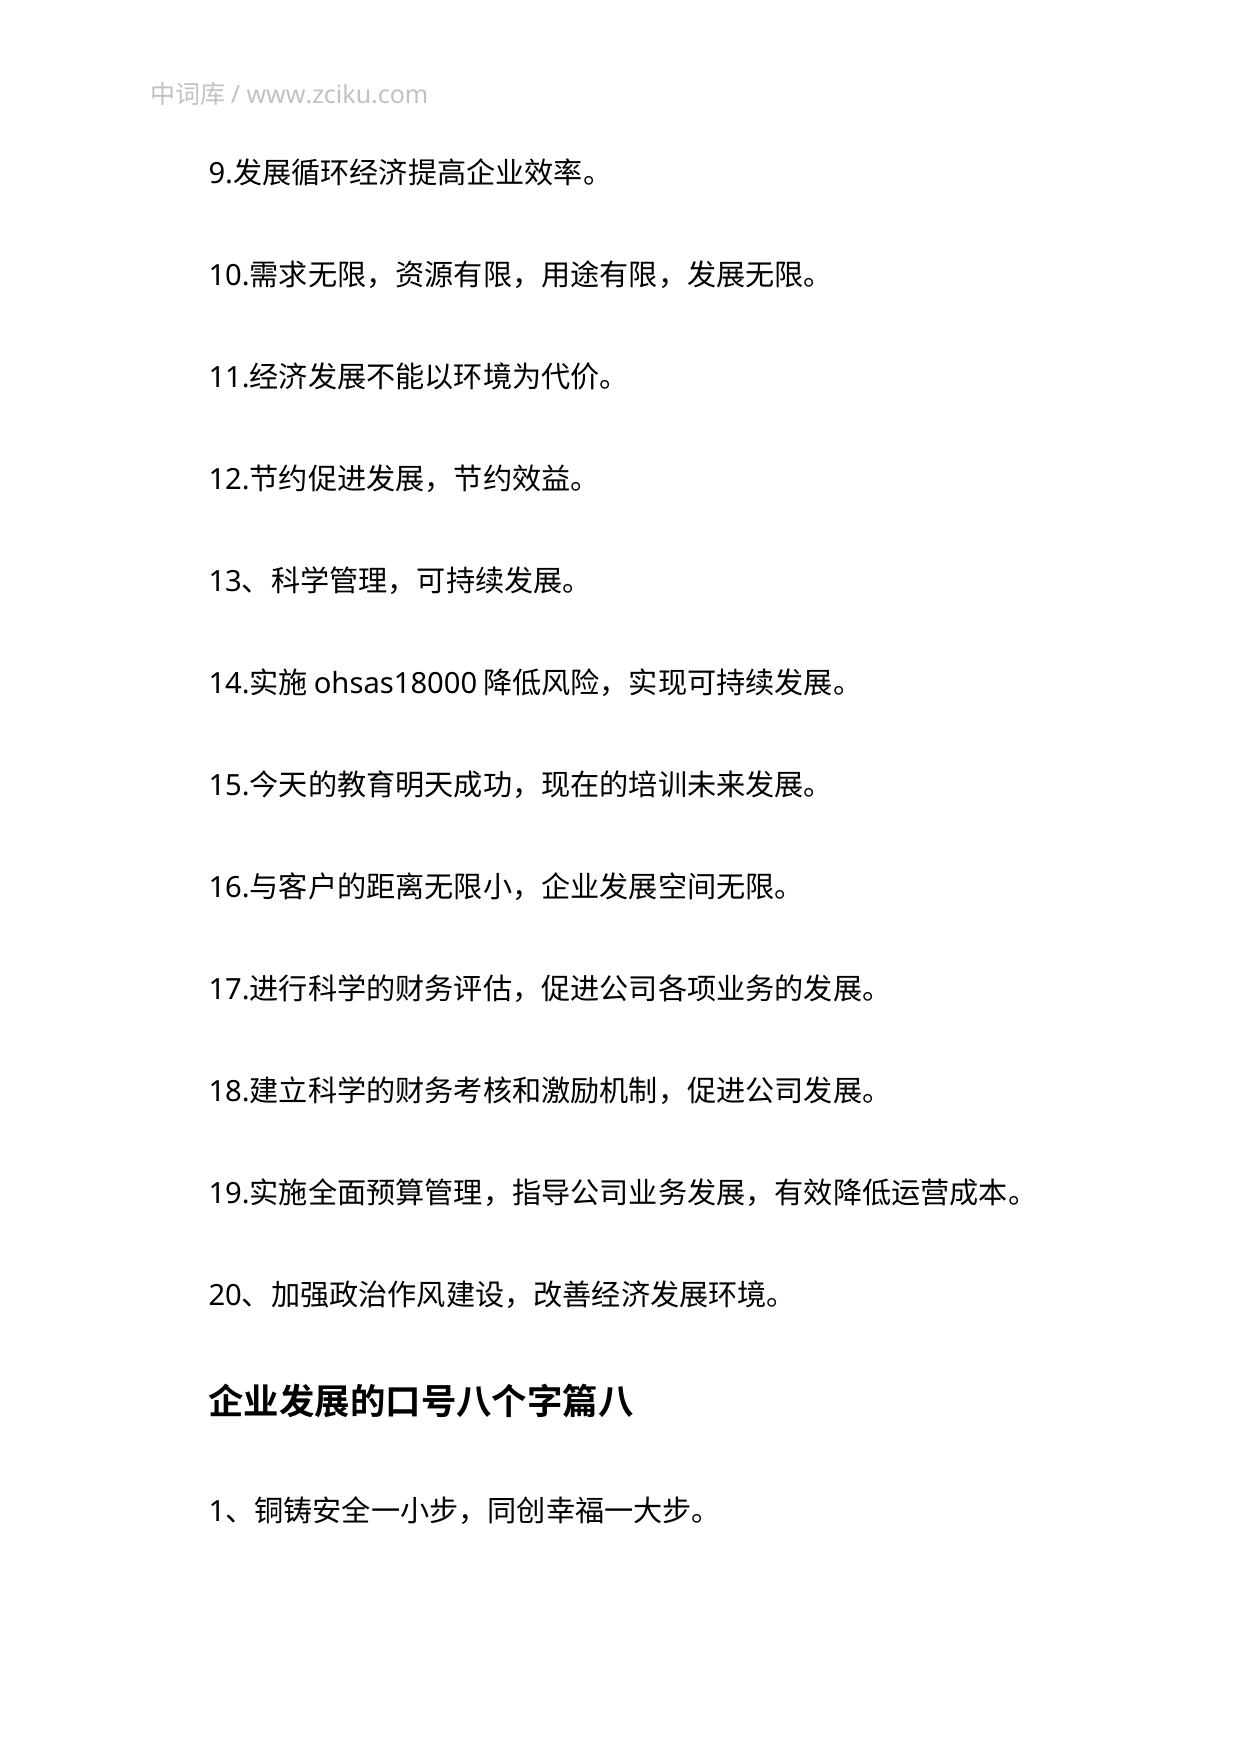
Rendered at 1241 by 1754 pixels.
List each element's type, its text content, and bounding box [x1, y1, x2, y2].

text 11.经济发展不能以环境为代价。 [150, 354, 1090, 396]
text 20、加强政治作风建设，改善经济发展环境。 [150, 1272, 1090, 1314]
text 15.今天的教育明天成功，现在的培训未来发展。 [150, 762, 1090, 804]
text 19.实施全面预算管理，指导公司业务发展，有效降低运营成本。 [150, 1170, 1090, 1212]
text 17.进行科学的财务评估，促进公司各项业务的发展。 [150, 966, 1090, 1008]
text 1、铜铸安全一小步，同创幸福一大步。 [150, 1487, 1090, 1529]
text 16.与客户的距离无限小，企业发展空间无限。 [150, 864, 1090, 906]
text 企业发展的口号八个字篇八 [150, 1374, 1090, 1425]
text 10.需求无限，资源有限，用途有限，发展无限。 [150, 252, 1090, 294]
text 13、科学管理，可持续发展。 [150, 558, 1090, 600]
text 12.节约促进发展，节约效益。 [150, 456, 1090, 498]
text 9.发展循环经济提高企业效率。 [150, 150, 1090, 192]
text 14.实施ohsas18000降低风险，实现可持续发展。 [150, 660, 1090, 702]
text 18.建立科学的财务考核和激励机制，促进公司发展。 [150, 1068, 1090, 1110]
